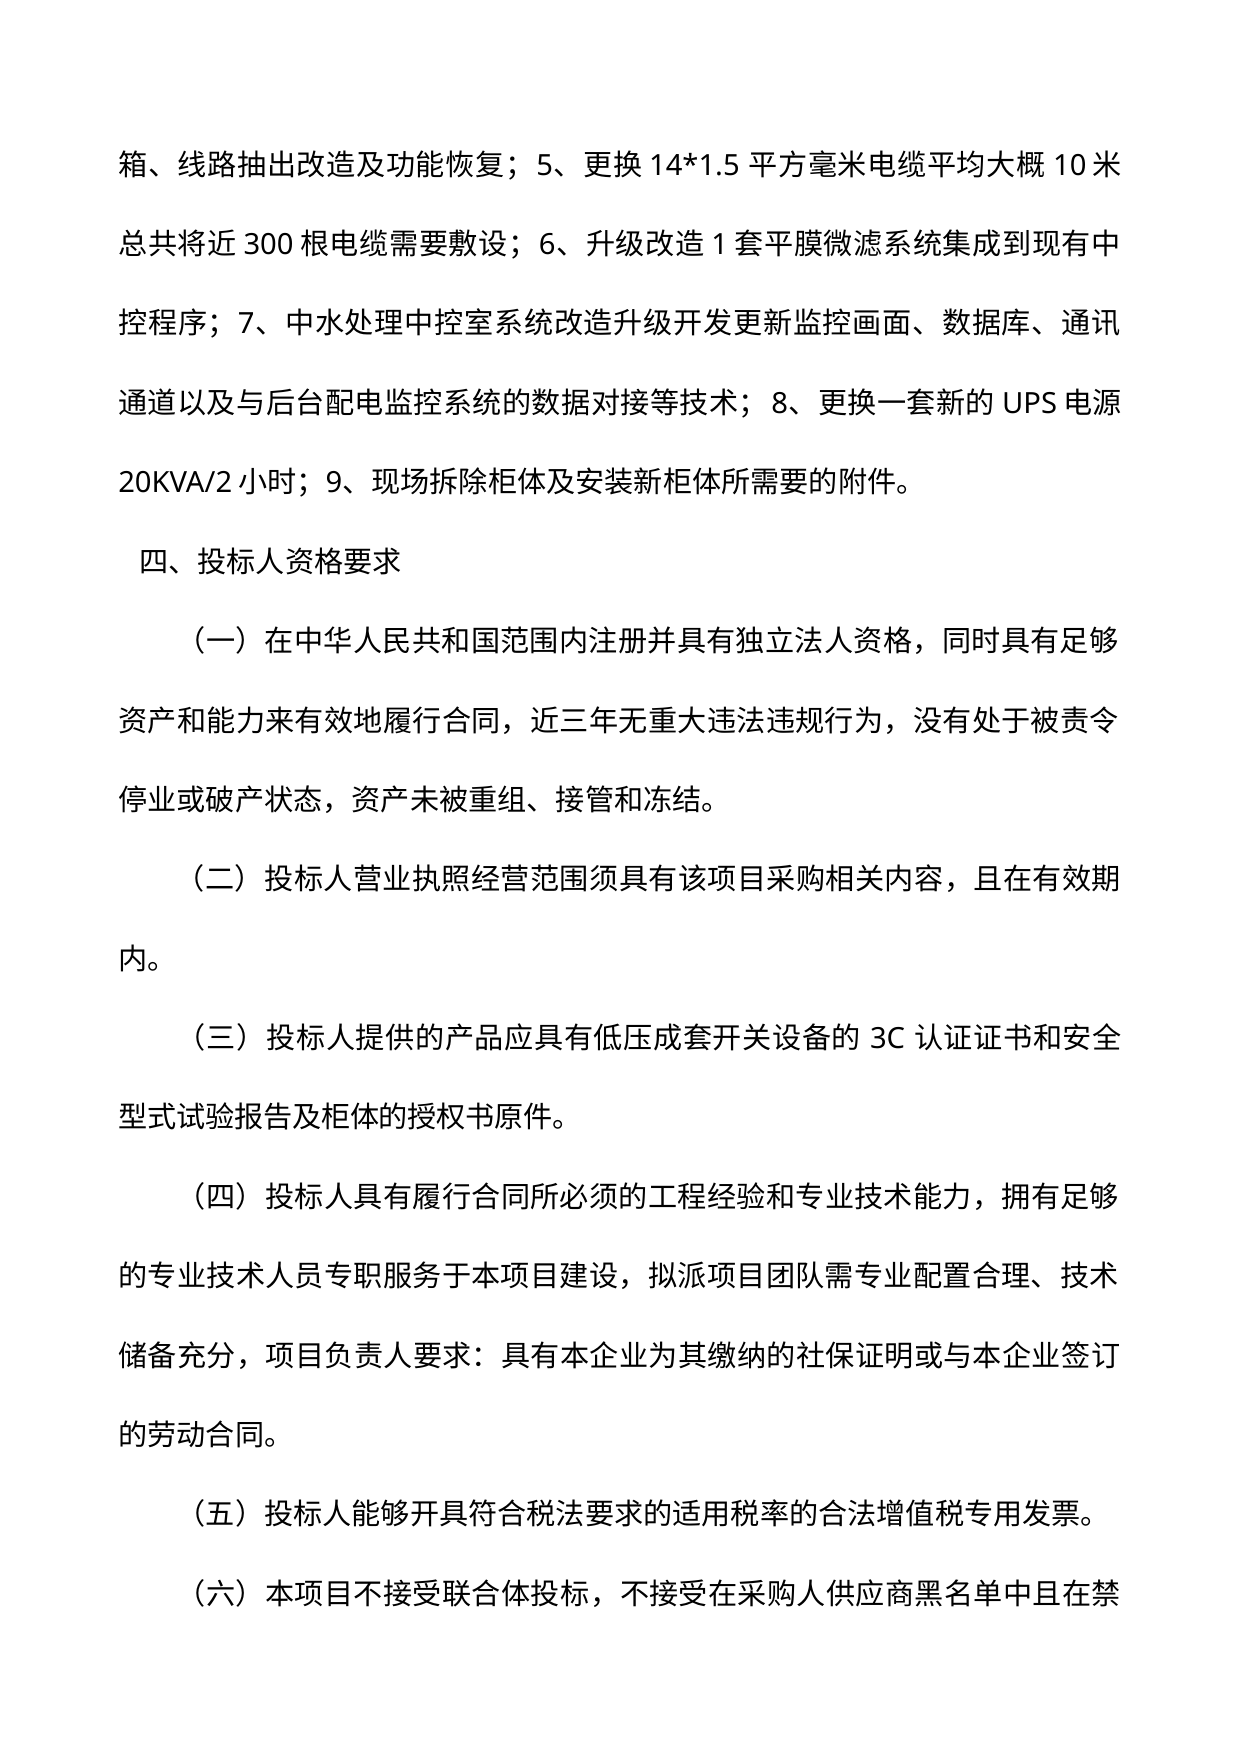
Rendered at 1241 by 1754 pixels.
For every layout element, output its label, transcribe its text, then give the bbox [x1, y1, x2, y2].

text （二）投标人营业执照经营范围须具有该项目采购相关内容，且在有效期内。 [118, 837, 1122, 996]
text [118, 123, 1122, 520]
text （四）投标人具有履行合同所必须的工程经验和专业技术能力，拥有足够的专业技术人员专职服务于本项目建设，拟派项目团队需专业配置合理、技术储备充分，项目负责人要求：具有本企业为其缴纳的社保证明或与本企业签订的劳动合同。 [118, 1155, 1122, 1472]
text （一）在中华人民共和国范围内注册并具有独立法人资格，同时具有足够资产和能力来有效地履行合同，近三年无重大违法违规行为，没有处于被责令停业或破产状态，资产未被重组、接管和冻结。 [118, 599, 1122, 837]
text 四、投标人资格要求 [118, 520, 1122, 599]
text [118, 1552, 1122, 1631]
text （三）投标人提供的产品应具有低压成套开关设备的 3C 认证证书和安全型式试验报告及柜体的授权书原件。 [118, 996, 1122, 1155]
text （五）投标人能够开具符合税法要求的适用税率的合法增值税专用发票。 [176, 1472, 1122, 1552]
